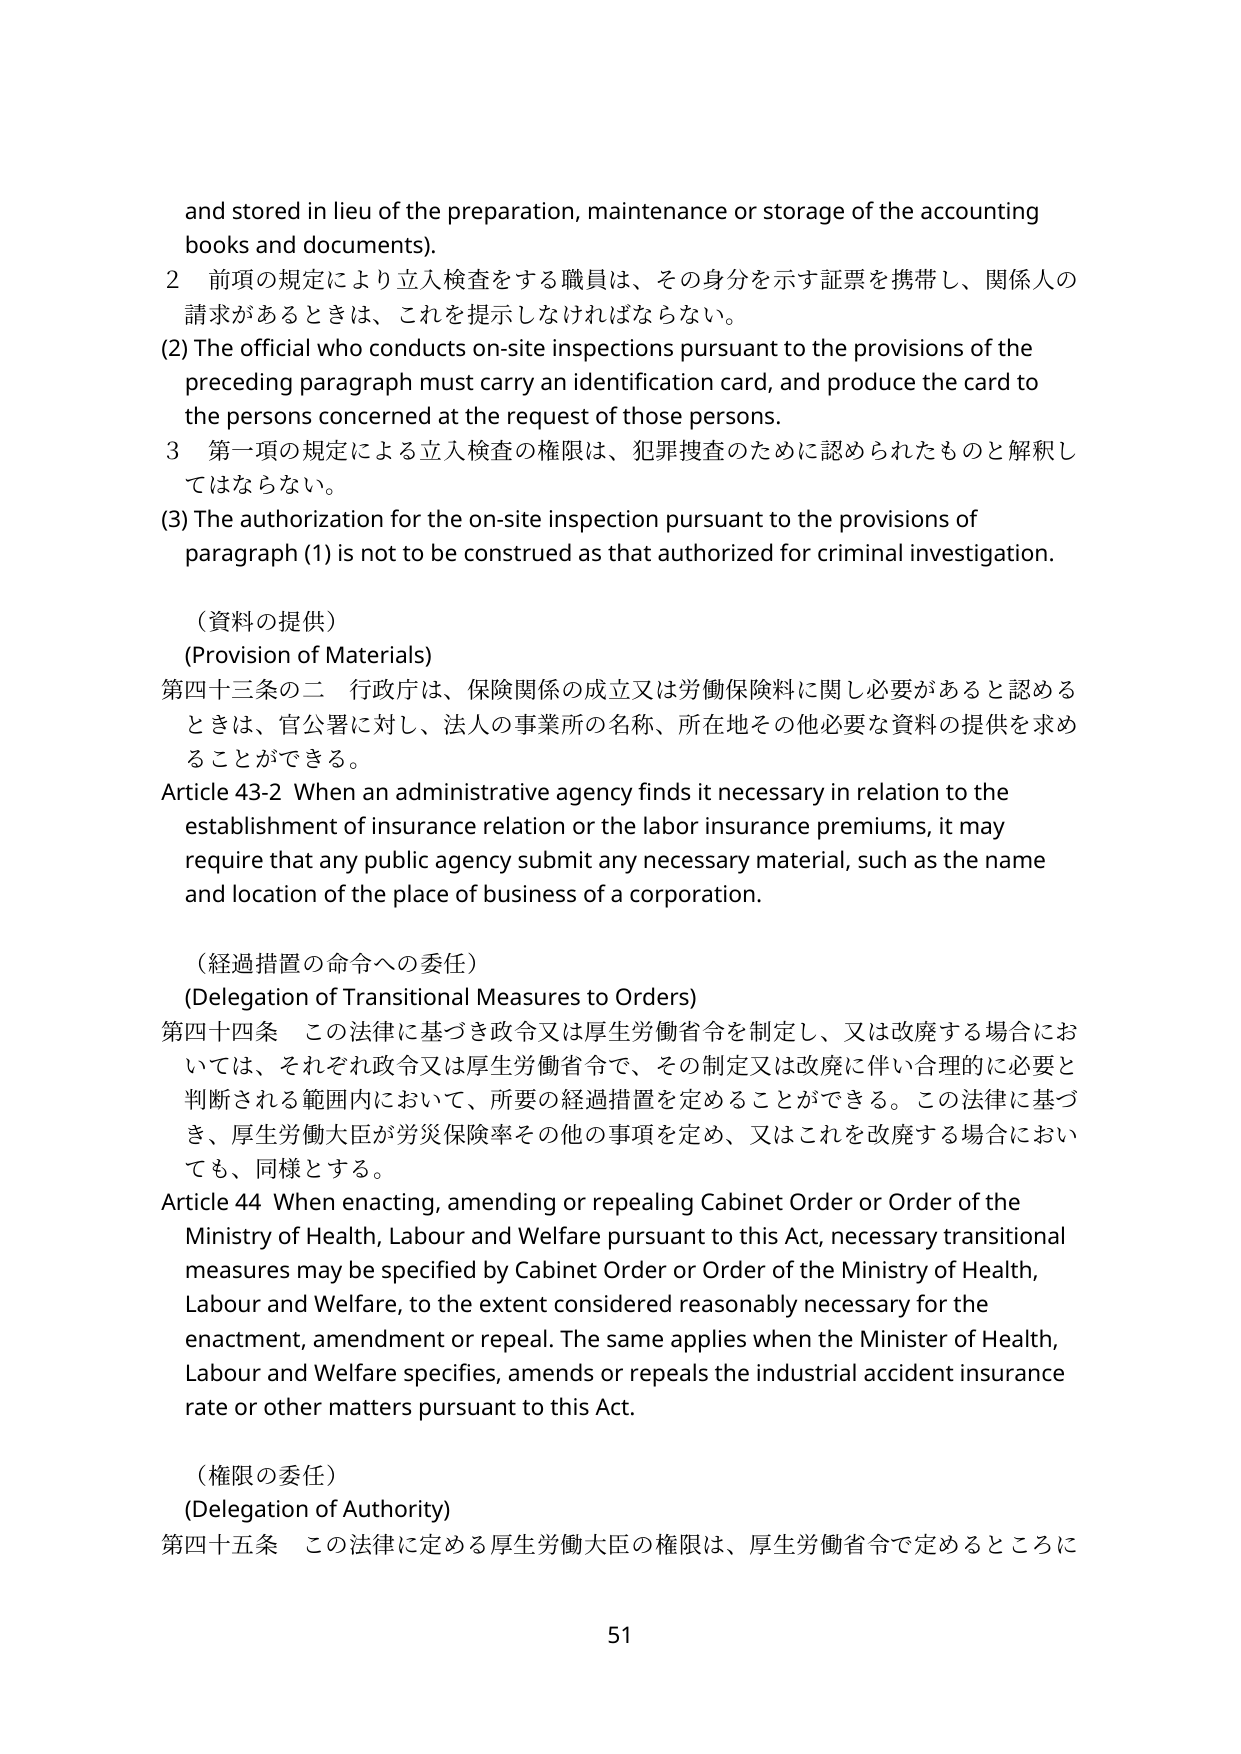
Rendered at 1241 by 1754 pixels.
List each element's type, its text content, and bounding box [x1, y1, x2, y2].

text （経過措置の命令への委任） [184, 945, 1079, 979]
text 第四十四条 この法律に基づき政令又は厚生労働省令を制定し、又は改廃する場合においては、それぞれ政令又は厚生労働省令で、その制定又は改廃に伴い合理的に必要と判断される範囲内において、所要の経過措置を定めることができる。この法律に基づき、厚生労働大臣が労災保険率その他の事項を定め、又はこれを改廃する場合においても、同様とする。 [161, 1014, 1079, 1184]
text (3) The authorization for the on-site inspection pursuant to the provisions of paragraph (1) is not to be construed as that authorized for criminal investigation. [161, 501, 1079, 569]
text (Delegation of Transitional Measures to Orders) [184, 979, 1079, 1014]
text Article 43-2 When an administrative agency finds it necessary in relation to the establishment of insurance relation or the labor insurance premiums, it may require that any public agency submit any necessary material, such as the name and location of the place of business of a corporation. [161, 774, 1079, 911]
text (Delegation of Authority) [184, 1492, 1079, 1526]
text （権限の委任） [184, 1458, 1079, 1492]
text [161, 194, 1079, 262]
text Article 44 When enacting, amending or repealing Cabinet Order or Order of the Ministry of Health, Labour and Welfare pursuant to this Act, necessary transitional measures may be specified by Cabinet Order or Order of the Ministry of Health, Labour and Welfare, to the extent considered reasonably necessary for the enactment, amendment or repeal. The same applies when the Minister of Health, Labour and Welfare specifies, amends or repeals the industrial accident insurance rate or other matters pursuant to this Act. [161, 1184, 1079, 1424]
text (Provision of Materials) [184, 638, 1079, 672]
text ３ 第一項の規定による立入検査の権限は、犯罪捜査のために認められたものと解釈してはならない。 [161, 433, 1079, 501]
text ２ 前項の規定により立入検査をする職員は、その身分を示す証票を携帯し、関係人の請求があるときは、これを提示しなければならない。 [161, 262, 1079, 330]
text (2) The official who conducts on-site inspections pursuant to the provisions of the preceding paragraph must carry an identification card, and produce the card to the persons concerned at the request of those persons. [161, 330, 1079, 433]
text 第四十三条の二 行政庁は、保険関係の成立又は労働保険料に関し必要があると認めるときは、官公署に対し、法人の事業所の名称、所在地その他必要な資料の提供を求めることができる。 [161, 672, 1079, 774]
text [161, 1526, 1079, 1560]
text （資料の提供） [184, 604, 1079, 638]
